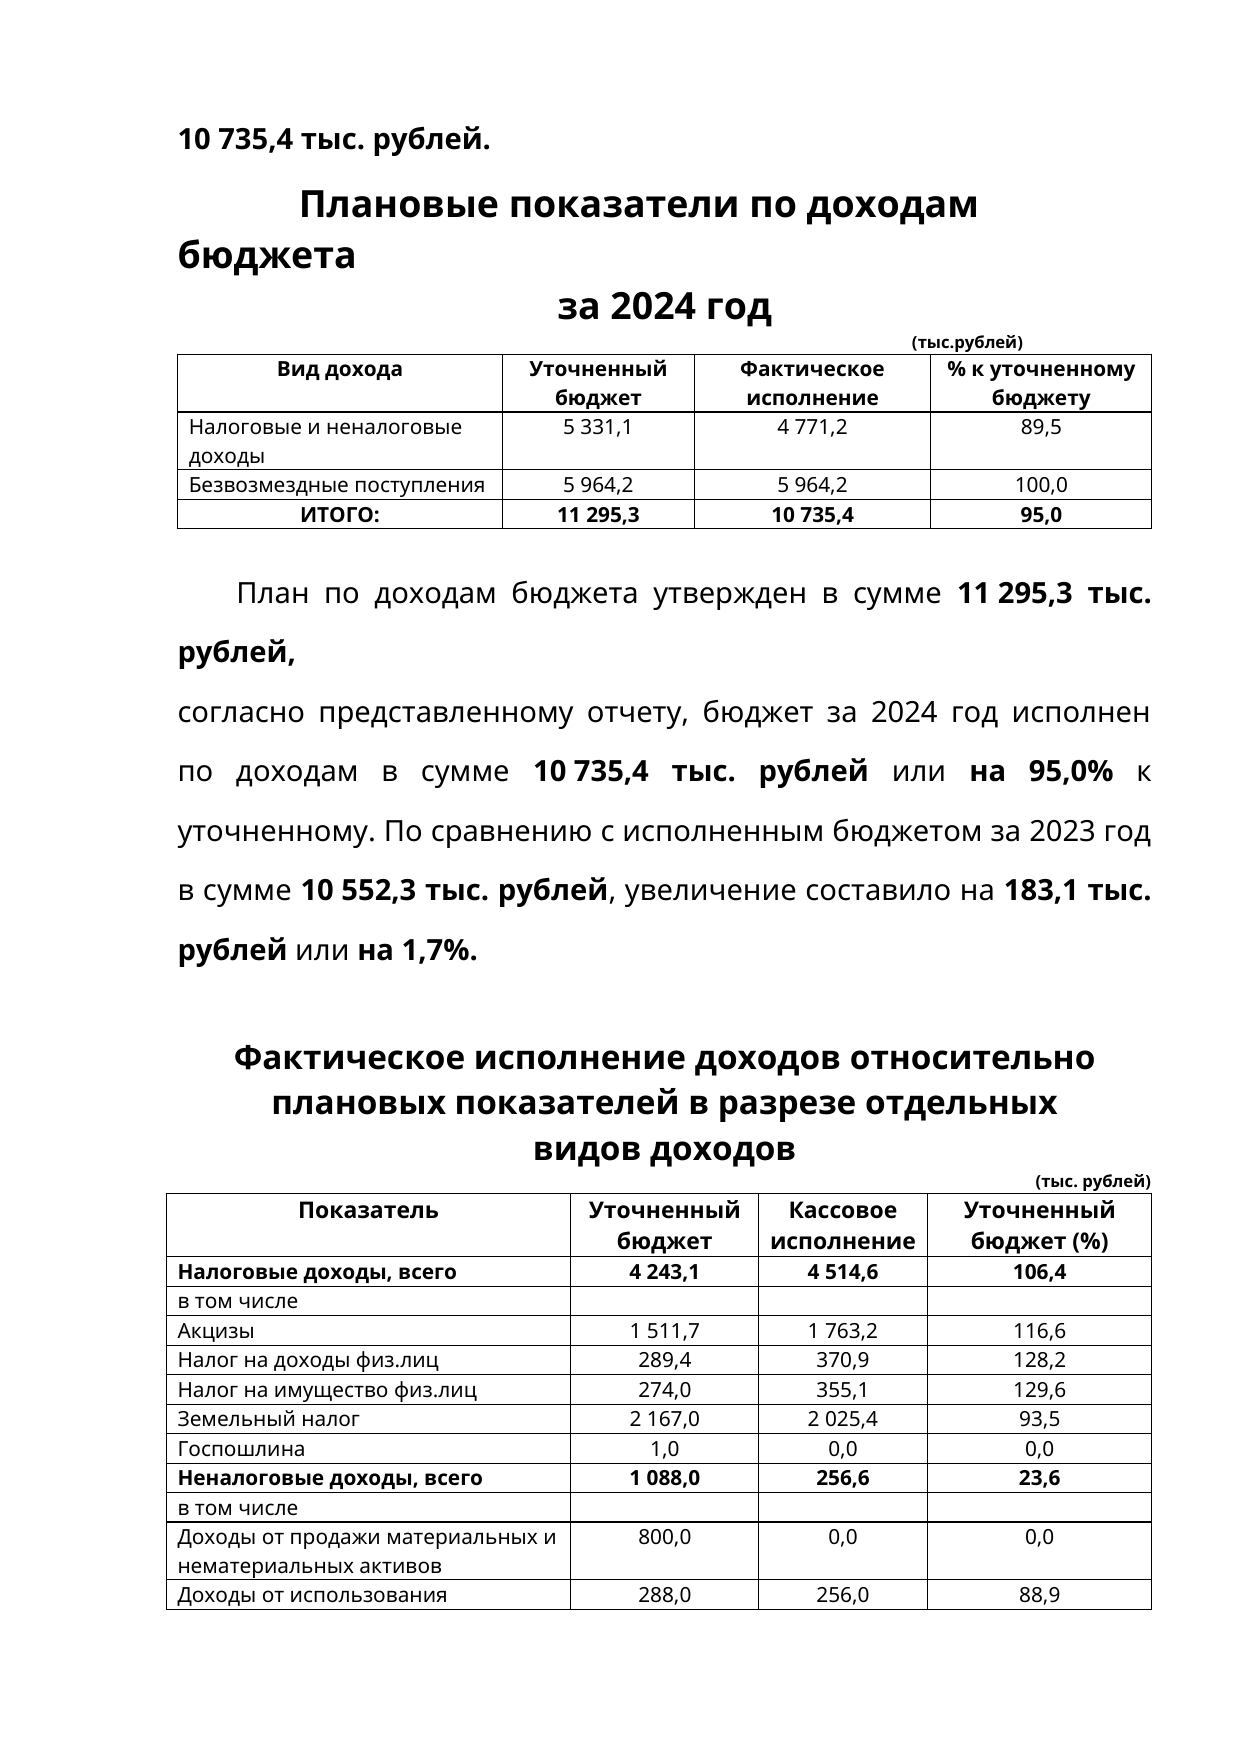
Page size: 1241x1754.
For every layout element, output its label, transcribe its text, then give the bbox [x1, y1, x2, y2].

table_cell 370,9 [759, 1346, 927, 1374]
table_header Уточненный бюджет (%) [928, 1194, 1151, 1256]
table_cell 23,6 [928, 1464, 1151, 1492]
table_header Вид дохода [178, 355, 502, 411]
table_cell 256,6 [759, 1464, 927, 1492]
table_cell [928, 1493, 1151, 1521]
table_header Показатель [167, 1194, 570, 1256]
table_cell 0,0 [928, 1523, 1151, 1579]
table_cell 95,0 [931, 500, 1151, 528]
table_cell в том числе [167, 1287, 570, 1315]
text видов доходов [177, 1124, 1152, 1170]
table_cell в том числе [167, 1493, 570, 1521]
table_cell 256,0 [759, 1580, 927, 1609]
table_header Уточненный бюджет [571, 1194, 758, 1256]
table_cell 1 088,0 [571, 1464, 758, 1492]
table_cell 128,2 [928, 1346, 1151, 1374]
table_cell [759, 1287, 927, 1315]
table_cell 355,1 [759, 1375, 927, 1403]
text (тыс. рублей) [177, 1170, 1152, 1193]
table_cell 0,0 [759, 1523, 927, 1579]
table_header Кассовое исполнение [759, 1194, 927, 1256]
text 10 735,4 тыс. рублей. [177, 118, 1152, 158]
text согласно представленному отчету, бюджет за 2024 год исполнен по доходам в сумме 10 735,4 тыс. рублей или на 95,0% к уточненному. По сравнению с исполненным бюджетом за 2023 год в сумме 10 552,3 тыс. рублей, увеличение составило на 183,1 тыс. рублей или на 1,7%. [177, 691, 1152, 968]
table_cell [928, 1287, 1151, 1315]
table_cell 10 735,4 [695, 500, 930, 528]
table_cell 2 025,4 [759, 1405, 927, 1433]
table_cell 289,4 [571, 1346, 758, 1374]
table_cell Земельный налог [167, 1405, 570, 1433]
table_cell 100,0 [931, 470, 1151, 499]
table_cell ИТОГО: [178, 500, 502, 528]
text План по доходам бюджета утвержден в сумме 11 295,3 тыс. рублей, [177, 572, 1152, 671]
text (тыс.рублей) [177, 331, 1152, 353]
table_cell 274,0 [571, 1375, 758, 1403]
table_cell 106,4 [928, 1257, 1151, 1286]
table_cell 800,0 [571, 1523, 758, 1579]
table_cell 129,6 [928, 1375, 1151, 1403]
table_cell Налог на имущество физ.лиц [167, 1375, 570, 1403]
table_cell Налоговые доходы, всего [167, 1257, 570, 1286]
table_cell 5 964,2 [695, 470, 930, 499]
table_header Фактическое исполнение [695, 355, 930, 411]
table_cell 89,5 [931, 413, 1151, 469]
table_cell 11 295,3 [503, 500, 694, 528]
table_cell 93,5 [928, 1405, 1151, 1433]
table_cell Неналоговые доходы, всего [167, 1464, 570, 1492]
table_cell Безвозмездные поступления [178, 470, 502, 499]
table_cell 288,0 [571, 1580, 758, 1609]
table_cell 0,0 [759, 1434, 927, 1462]
text Фактическое исполнение доходов относительно [177, 1034, 1152, 1079]
table_cell 5 331,1 [503, 413, 694, 469]
text плановых показателей в разрезе отдельных [177, 1079, 1152, 1124]
table_cell 116,6 [928, 1316, 1151, 1344]
table_cell Госпошлина [167, 1434, 570, 1462]
table_cell Акцизы [167, 1316, 570, 1344]
table_cell 1 511,7 [571, 1316, 758, 1344]
table_cell [571, 1287, 758, 1315]
table_cell 88,9 [928, 1580, 1151, 1609]
table_cell 0,0 [928, 1434, 1151, 1462]
table_cell 4 243,1 [571, 1257, 758, 1286]
table_cell 5 964,2 [503, 470, 694, 499]
table_cell Налог на доходы физ.лиц [167, 1346, 570, 1374]
table_cell 4 771,2 [695, 413, 930, 469]
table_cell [167, 1580, 570, 1609]
table_header % к уточненному бюджету [931, 355, 1151, 411]
table_cell [571, 1493, 758, 1521]
table_cell Налоговые и неналоговые доходы [178, 413, 502, 469]
table_cell 1 763,2 [759, 1316, 927, 1344]
text за 2024 год [177, 280, 1152, 331]
table_cell 4 514,6 [759, 1257, 927, 1286]
text Плановые показатели по доходам бюджета [177, 178, 1152, 280]
table_cell [759, 1493, 927, 1521]
table_cell 1,0 [571, 1434, 758, 1462]
table_cell 2 167,0 [571, 1405, 758, 1433]
table_cell Доходы от продажи материальных и нематериальных активов [167, 1523, 570, 1579]
table_header Уточненный бюджет [503, 355, 694, 411]
